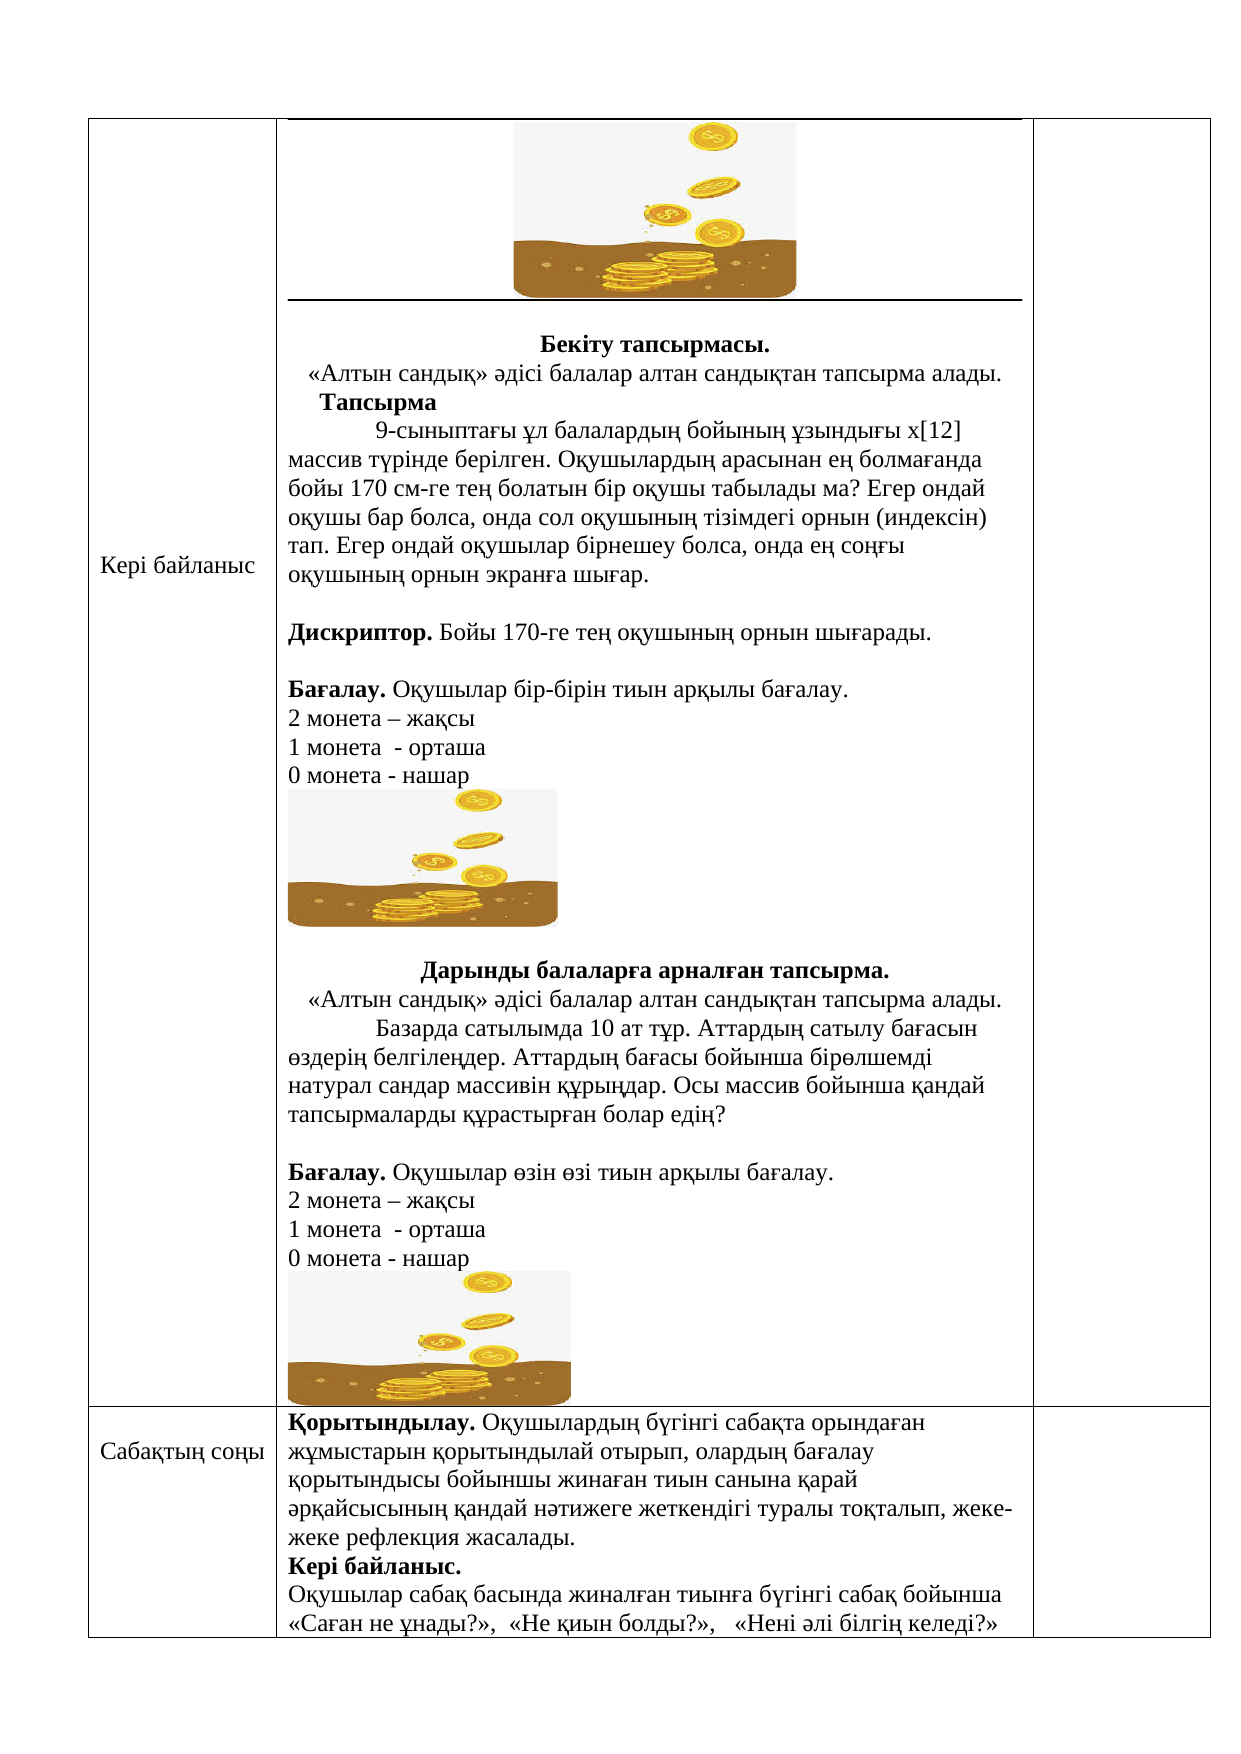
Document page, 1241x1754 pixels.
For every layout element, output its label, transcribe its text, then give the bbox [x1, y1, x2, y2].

picture [287, 789, 558, 927]
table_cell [89, 119, 276, 1406]
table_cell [1034, 119, 1210, 1406]
picture [287, 1271, 571, 1406]
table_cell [277, 1407, 1033, 1637]
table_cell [277, 119, 1033, 1406]
table_cell Сабақтың соңы [89, 1407, 276, 1637]
picture [513, 122, 797, 298]
table_cell [1034, 1407, 1210, 1637]
